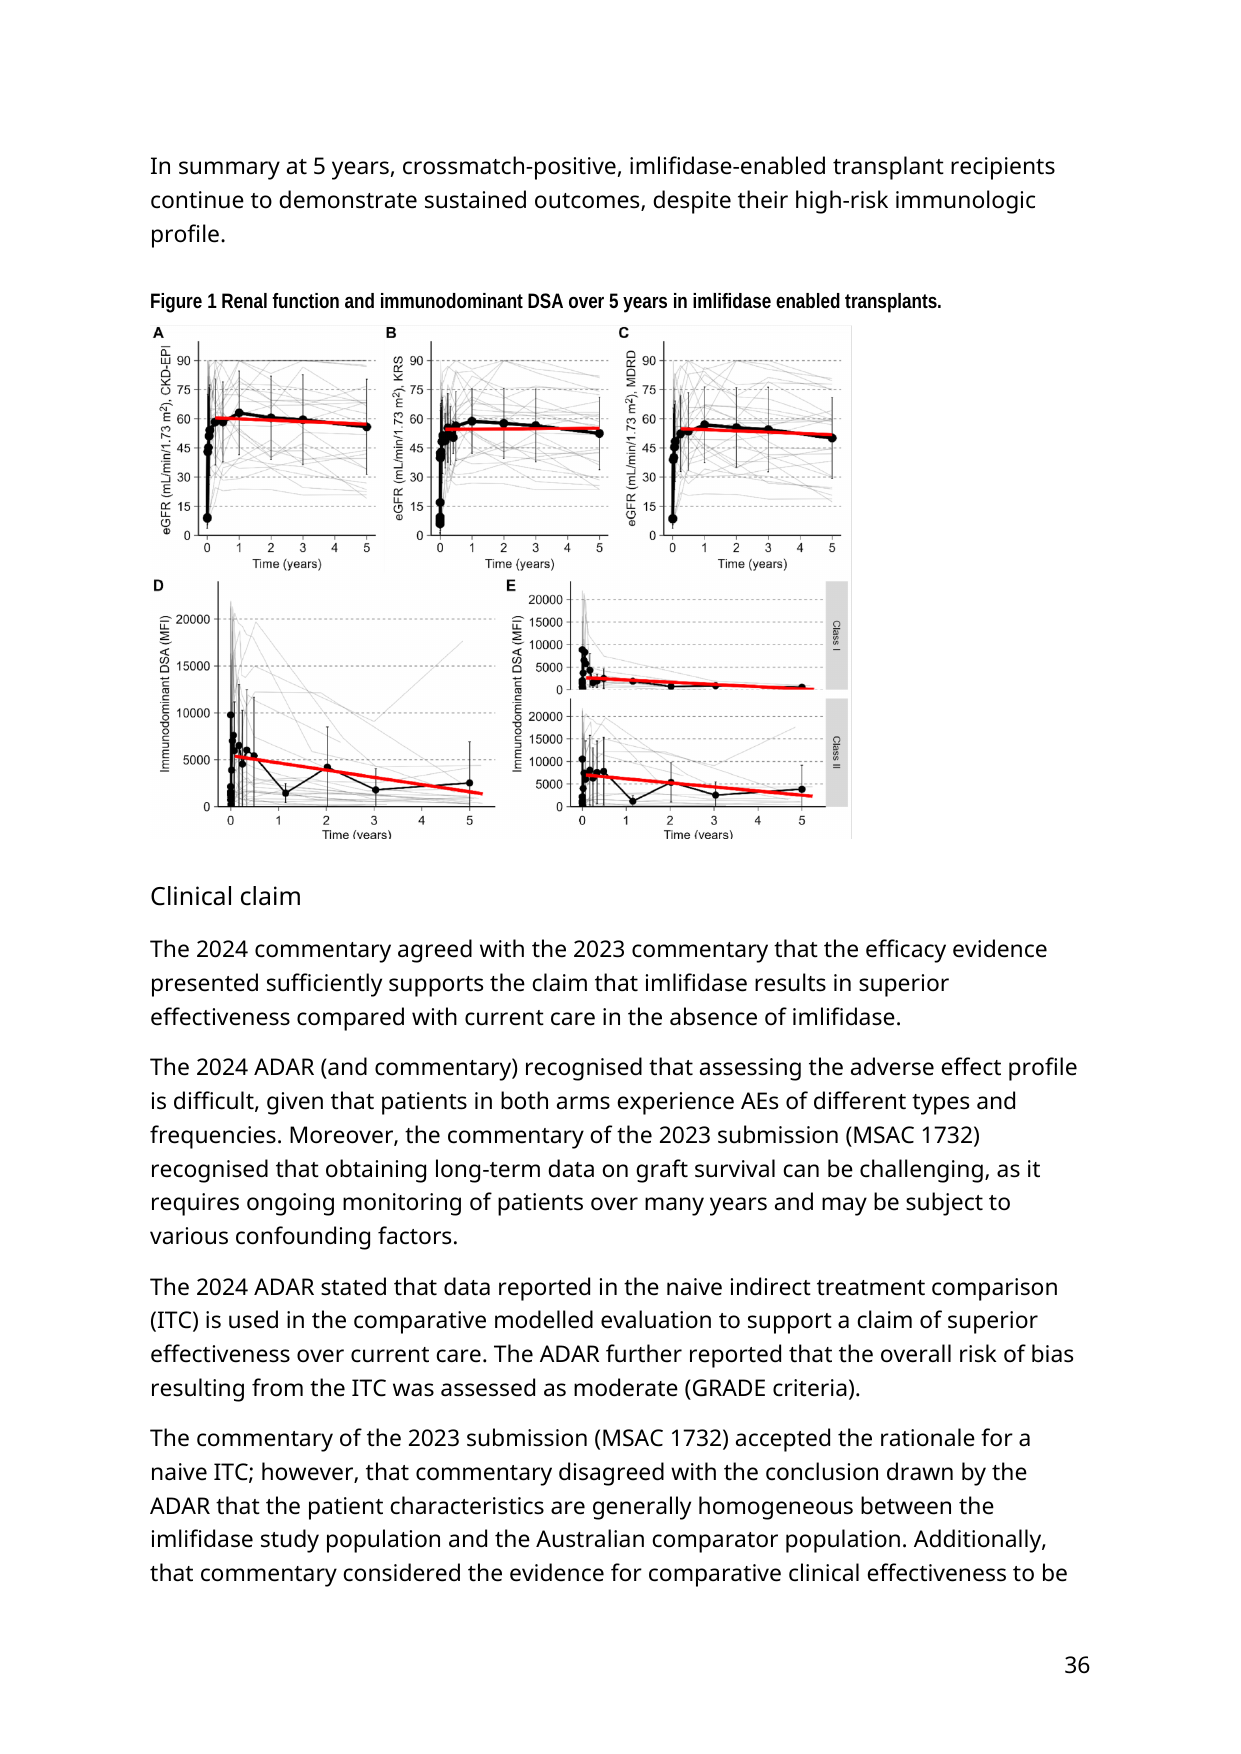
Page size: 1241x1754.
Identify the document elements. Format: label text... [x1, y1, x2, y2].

subtitle Clinical claim [150, 878, 1090, 913]
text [150, 1422, 1090, 1588]
picture [150, 325, 852, 839]
text The 2024 ADAR stated that data reported in the naive indirect treatment comparison (ITC) is used in the comparative modelled evaluation to support a claim of superior effectiveness over current care. The ADAR further reported that the overall risk of bias resulting from the ITC was assessed as moderate (GRADE criteria). [150, 1271, 1090, 1403]
text The 2024 commentary agreed with the 2023 commentary that the efficacy evidence presented sufficiently supports the claim that imlifidase results in superior effectiveness compared with current care in the absence of imlifidase. [150, 933, 1090, 1032]
text The 2024 ADAR (and commentary) recognised that assessing the adverse effect profile is difficult, given that patients in both arms experience AEs of different types and frequencies. Moreover, the commentary of the 2023 submission (MSAC 1732) recognised that obtaining long-term data on graft survival can be challenging, as it requires ongoing monitoring of patients over many years and may be subject to various confounding factors. [150, 1051, 1090, 1251]
text In summary at 5 years, crossmatch-positive, imlifidase-enabled transplant recipients continue to demonstrate sustained outcomes, despite their high-risk immunologic profile. [150, 150, 1090, 249]
text Figure 1 Renal function and immunodominant DSA over 5 years in imlifidase enabled transplants. [150, 289, 1090, 313]
